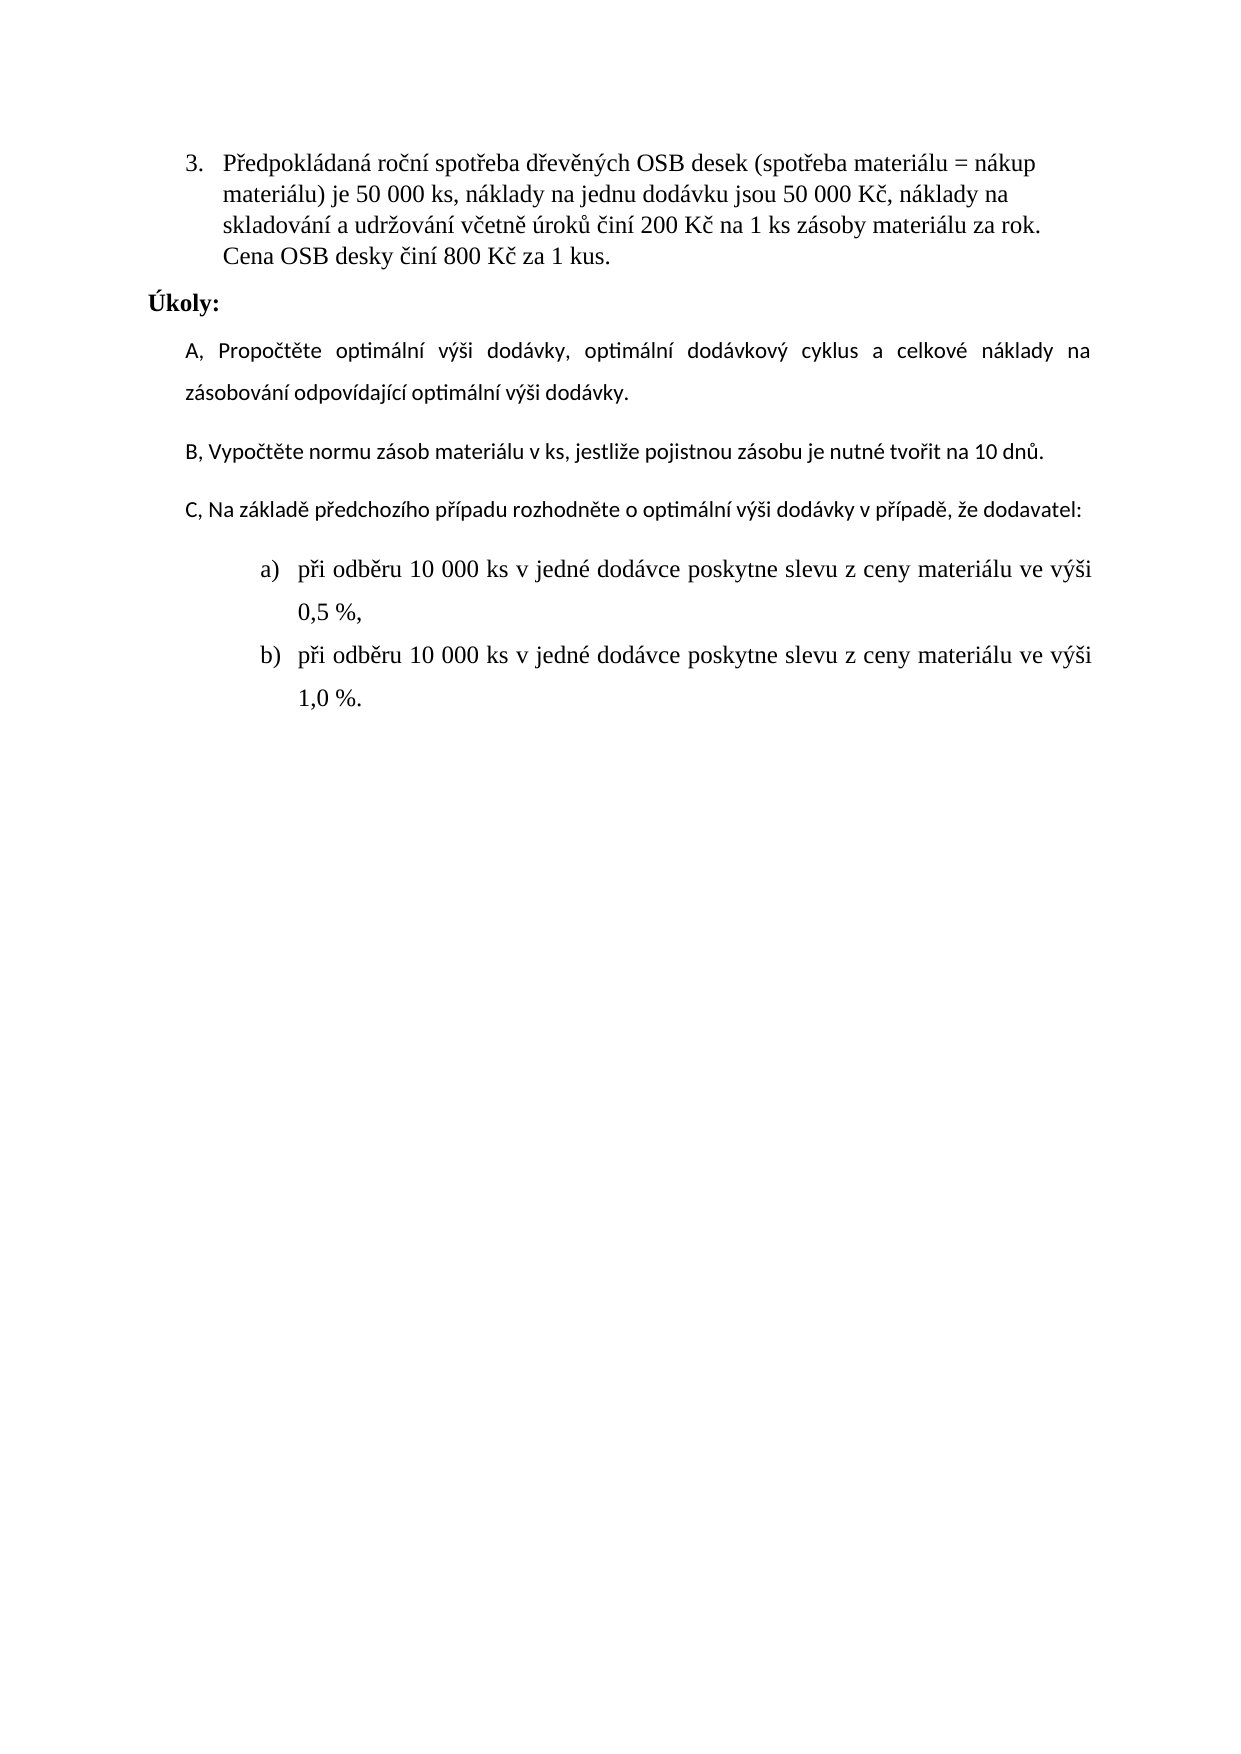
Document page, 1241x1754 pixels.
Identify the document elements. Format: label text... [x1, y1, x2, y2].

text A, Propočtěte optimální výši dodávky, optimální dodávkový cyklus a celkové náklady na zásobování odpovídající optimální výši dodávky. [185, 336, 1093, 406]
text C, Na základě předchozího případu rozhodněte o optimální výši dodávky v případě, že dodavatel: [185, 495, 1093, 523]
list Předpokládaná roční spotřeba dřevěných OSB desek (spotřeba materiálu = nákup materiálu) je 50 000 ks, náklady na jednu dodávku jsou 50 000 Kč, náklady na skladování a udržování včetně úroků činí 200 Kč na 1 ks zásoby materiálu za rok. Cena OSB desky činí 800 Kč za 1 kus. [185, 148, 1093, 269]
list při odběru 10 000 ks v jedné dodávce poskytne slevu z ceny materiálu ve výši 1,0 %. [260, 640, 1093, 712]
text Úkoly: [148, 288, 1093, 317]
text B, Vypočtěte normu zásob materiálu v ks, jestliže pojistnou zásobu je nutné tvořit na 10 dnů. [185, 437, 1093, 465]
list při odběru 10 000 ks v jedné dodávce poskytne slevu z ceny materiálu ve výši 0,5 %, [260, 554, 1093, 626]
